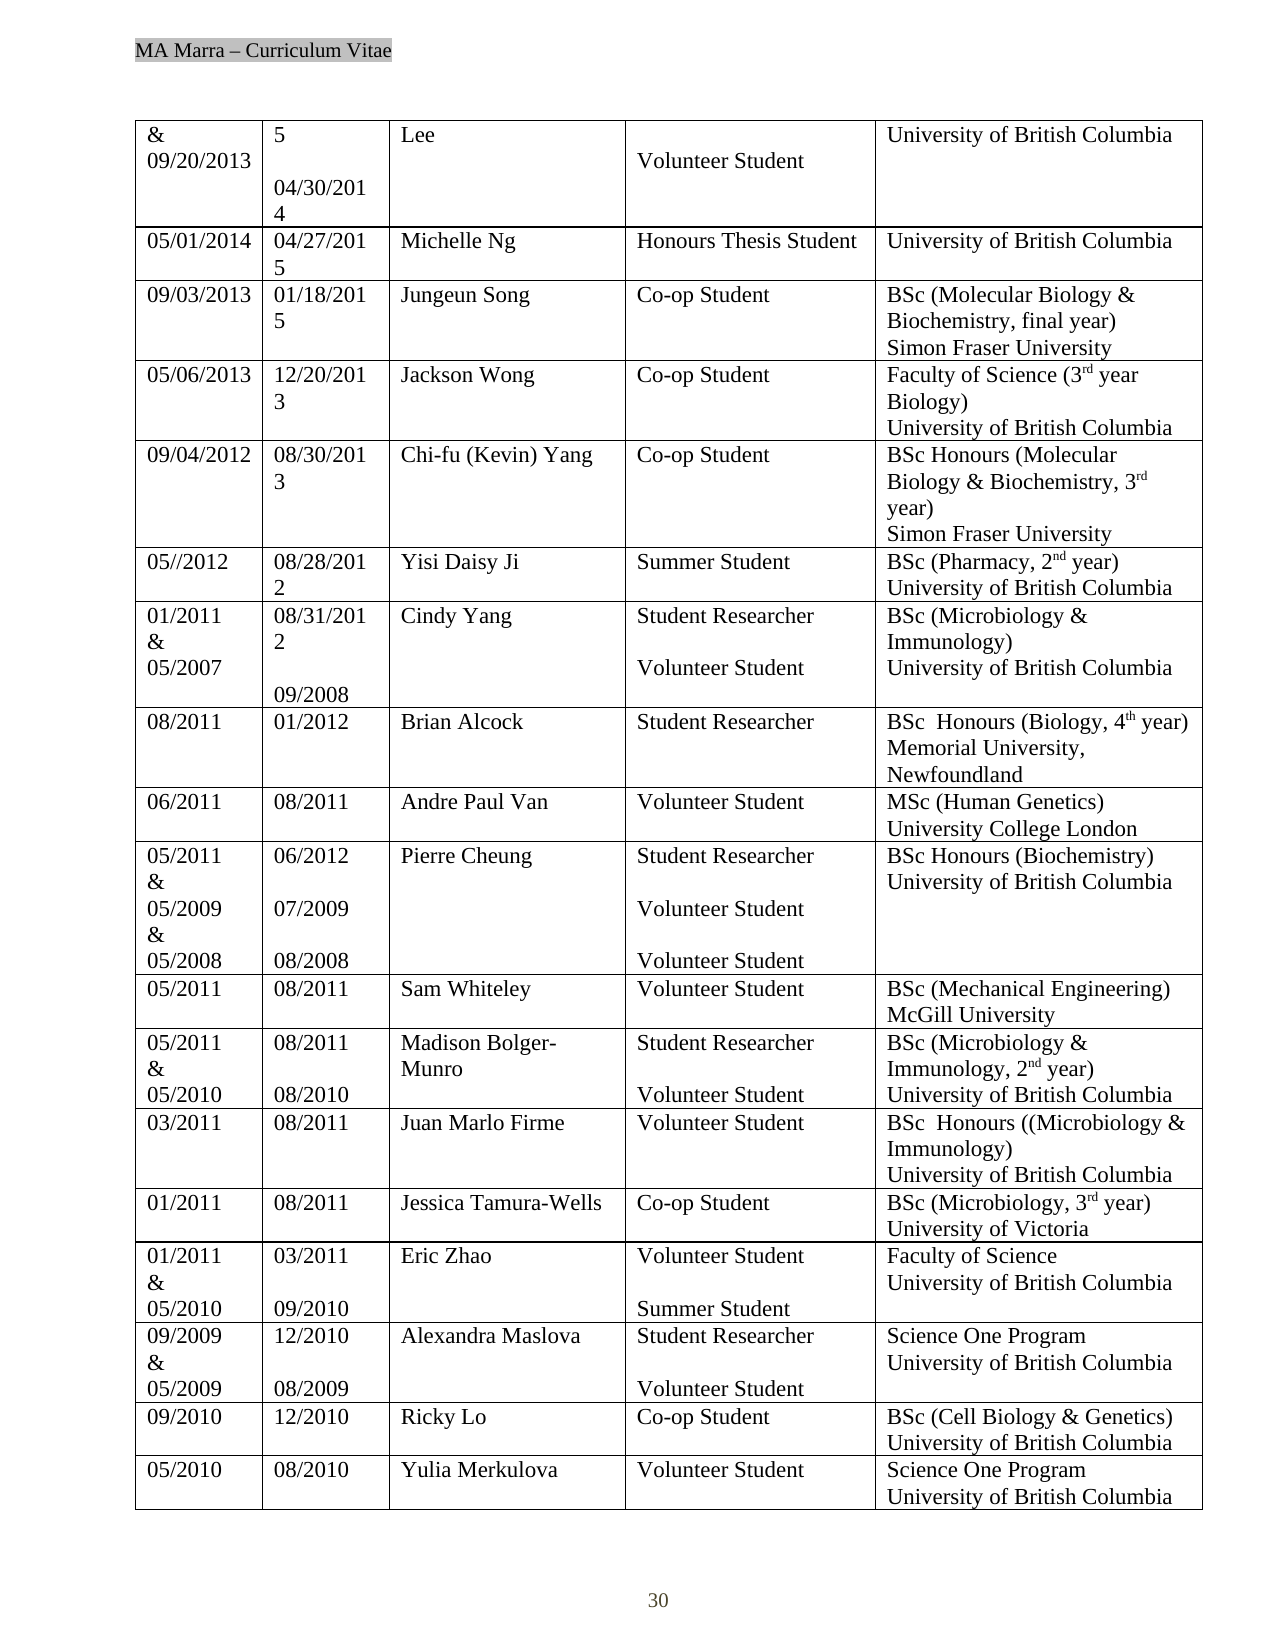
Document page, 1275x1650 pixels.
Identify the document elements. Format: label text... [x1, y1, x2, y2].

table_cell Summer Student [626, 548, 875, 601]
table_cell Jackson Wong [390, 361, 625, 440]
table_cell BSc (Pharmacy, 2nd year) University of British Columbia [876, 548, 1202, 601]
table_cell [876, 1456, 1202, 1509]
table_cell 01/18/2015 [263, 281, 389, 360]
table_cell 09/04/2012 [136, 441, 262, 547]
table_cell Jessica Tamura-Wells [390, 1189, 625, 1241]
table_cell 12/2010 08/2009 [263, 1323, 389, 1402]
table_cell 05/2011 & 05/2009 & 05/2008 [136, 842, 262, 974]
table_cell Student Researcher Volunteer Student Volunteer Student [626, 842, 875, 974]
table_cell BSc (Molecular Biology & Biochemistry, final year) Simon Fraser University [876, 281, 1202, 360]
table_cell 01/2012 [263, 708, 389, 787]
table_cell 05/01/2014 [136, 228, 262, 280]
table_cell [263, 121, 389, 226]
table_cell 05/2011 & 05/2010 [136, 1029, 262, 1108]
table_cell University of British Columbia [876, 228, 1202, 280]
table_cell 01/2011 [136, 1189, 262, 1241]
table_cell 05/06/2013 [136, 361, 262, 440]
table_cell Cindy Yang [390, 602, 625, 707]
table_cell BSc (Microbiology, 3rd year) University of Victoria [876, 1189, 1202, 1241]
table_cell 01/2011 & 05/2010 [136, 1243, 262, 1322]
table_cell BSc (Cell Biology & Genetics) University of British Columbia [876, 1403, 1202, 1455]
table_cell 08/2010 [263, 1456, 389, 1509]
table_cell MSc (Human Genetics) University College London [876, 788, 1202, 841]
table_cell 09/03/2013 [136, 281, 262, 360]
table_cell Co-op Student [626, 441, 875, 547]
table_cell Pierre Cheung [390, 842, 625, 974]
table_cell Volunteer Student [626, 1109, 875, 1188]
table_cell 08/28/2012 [263, 548, 389, 601]
table_cell BSc Honours ((Microbiology & Immunology) University of British Columbia [876, 1109, 1202, 1188]
table_cell 05//2012 [136, 548, 262, 601]
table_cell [876, 121, 1202, 226]
table_cell 12/20/2013 [263, 361, 389, 440]
table_cell Yulia Merkulova [390, 1456, 625, 1509]
table_cell 06/2012 07/2009 08/2008 [263, 842, 389, 974]
table_cell 08/2011 [263, 788, 389, 841]
table_cell BSc (Microbiology & Immunology) University of British Columbia [876, 602, 1202, 707]
table_cell Faculty of Science University of British Columbia [876, 1243, 1202, 1322]
table_cell Brian Alcock [390, 708, 625, 787]
table_cell Volunteer Student [626, 788, 875, 841]
table_cell Science One Program University of British Columbia [876, 1323, 1202, 1402]
table_cell Chi-fu (Kevin) Yang [390, 441, 625, 547]
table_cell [390, 121, 625, 226]
table_cell Student Researcher Volunteer Student [626, 1029, 875, 1108]
table_cell Jungeun Song [390, 281, 625, 360]
table_cell 08/2011 [263, 1109, 389, 1188]
table_cell Andre Paul Van [390, 788, 625, 841]
table_cell Juan Marlo Firme [390, 1109, 625, 1188]
table_cell 08/31/2012 09/2008 [263, 602, 389, 707]
table_cell 08/2011 [263, 975, 389, 1027]
table_cell 09/2009 & 05/2009 [136, 1323, 262, 1402]
table_cell BSc Honours (Biochemistry) University of British Columbia [876, 842, 1202, 974]
table_cell 06/2011 [136, 788, 262, 841]
table_cell 05/2011 [136, 975, 262, 1027]
table_cell Co-op Student [626, 361, 875, 440]
table_cell Sam Whiteley [390, 975, 625, 1027]
table_cell Student Researcher [626, 708, 875, 787]
table_cell Honours Thesis Student [626, 228, 875, 280]
table_cell 12/2010 [263, 1403, 389, 1455]
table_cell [136, 121, 262, 226]
table_cell 03/2011 [136, 1109, 262, 1188]
table_cell Alexandra Maslova [390, 1323, 625, 1402]
table_cell BSc (Mechanical Engineering) McGill University [876, 975, 1202, 1027]
table_cell 08/2011 08/2010 [263, 1029, 389, 1108]
table_cell Student Researcher Volunteer Student [626, 602, 875, 707]
table_cell Ricky Lo [390, 1403, 625, 1455]
table_cell BSc Honours (Biology, 4th year) Memorial University, Newfoundland [876, 708, 1202, 787]
table_cell Co-op Student [626, 1189, 875, 1241]
table_cell Volunteer Student Summer Student [626, 1243, 875, 1322]
table_cell Volunteer Student [626, 975, 875, 1027]
table_cell 03/2011 09/2010 [263, 1243, 389, 1322]
table_cell 08/2011 [136, 708, 262, 787]
table_cell Volunteer Student [626, 1456, 875, 1509]
table_cell 08/30/2013 [263, 441, 389, 547]
table_cell BSc Honours (Molecular Biology & Biochemistry, 3rd year) Simon Fraser University [876, 441, 1202, 547]
table_cell 01/2011 & 05/2007 [136, 602, 262, 707]
table_cell Madison Bolger-Munro [390, 1029, 625, 1108]
table_cell 08/2011 [263, 1189, 389, 1241]
table_cell Eric Zhao [390, 1243, 625, 1322]
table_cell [626, 121, 875, 226]
table_cell Co-op Student [626, 1403, 875, 1455]
table_cell Michelle Ng [390, 228, 625, 280]
table_cell Faculty of Science (3rd year Biology) University of British Columbia [876, 361, 1202, 440]
table_cell BSc (Microbiology & Immunology, 2nd year) University of British Columbia [876, 1029, 1202, 1108]
table_cell Co-op Student [626, 281, 875, 360]
table_cell Student Researcher Volunteer Student [626, 1323, 875, 1402]
table_cell 05/2010 [136, 1456, 262, 1509]
table_cell 09/2010 [136, 1403, 262, 1455]
table_cell Yisi Daisy Ji [390, 548, 625, 601]
table_cell 04/27/2015 [263, 228, 389, 280]
